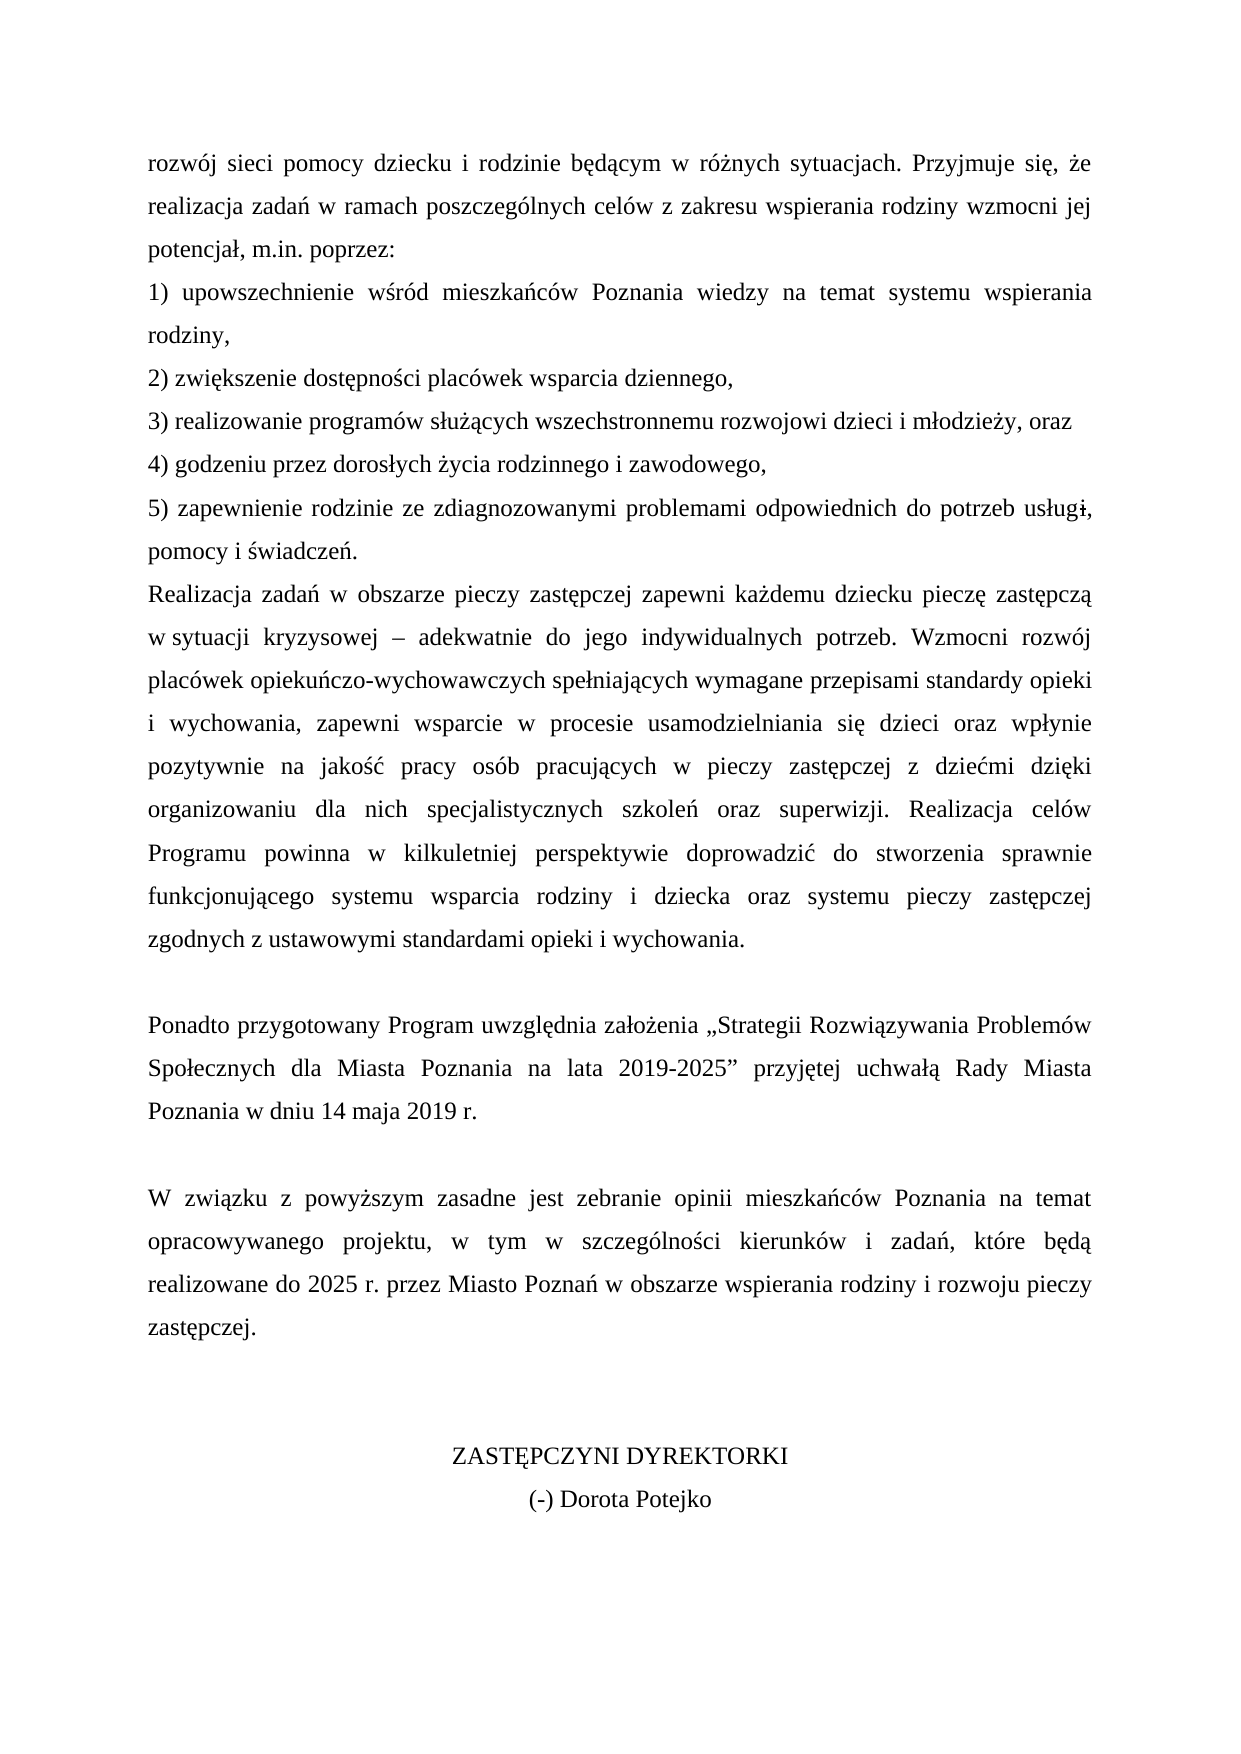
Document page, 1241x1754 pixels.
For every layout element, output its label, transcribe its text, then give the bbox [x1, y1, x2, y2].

text 2) zwiększenie dostępności placówek wsparcia dziennego, [148, 363, 1093, 392]
text Realizacja zadań w obszarze pieczy zastępczej zapewni każdemu dziecku pieczę zastępczą w sytuacji kryzysowej – adekwatnie do jego indywidualnych potrzeb. Wzmocni rozwój placówek opiekuńczo-wychowawczych spełniających wymagane przepisami standardy opieki i wychowania, zapewni wsparcie w procesie usamodzielniania się dzieci oraz wpłynie pozytywnie na jakość pracy osób pracujących w pieczy zastępczej z dziećmi dzięki organizowaniu dla nich specjalistycznych szkoleń oraz superwizji. Realizacja celów Programu powinna w kilkuletniej perspektywie doprowadzić do stworzenia sprawnie funkcjonującego systemu wsparcia rodziny i dziecka oraz systemu pieczy zastępczej zgodnych z ustawowymi standardami opieki i wychowania. [148, 579, 1093, 953]
text W związku z powyższym zasadne jest zebranie opinii mieszkańców Poznania na temat opracowywanego projektu, w tym w szczególności kierunków i zadań, które będą realizowane do 2025 r. przez Miasto Poznań w obszarze wspierania rodziny i rozwoju pieczy zastępczej. [148, 1183, 1093, 1341]
text 3) realizowanie programów służących wszechstronnemu rozwojowi dzieci i młodzieży, oraz [148, 406, 1093, 435]
text 4) godzeniu przez dorosłych życia rodzinnego i zawodowego, [148, 449, 1093, 478]
text rozwój sieci pomocy dziecku i rodzinie będącym w różnych sytuacjach. Przyjmuje się, że realizacja zadań w ramach poszczególnych celów z zakresu wspierania rodziny wzmocni jej potencjał, m.in. poprzez: [148, 148, 1093, 263]
text 1) upowszechnienie wśród mieszkańców Poznania wiedzy na temat systemu wspierania rodziny, [148, 277, 1093, 349]
text (-) Dorota Potejko [148, 1484, 1093, 1513]
text ZASTĘPCZYNI DYREKTORKI [148, 1441, 1093, 1470]
text Ponadto przygotowany Program uwzględnia założenia „Strategii Rozwiązywania Problemów Społecznych dla Miasta Poznania na lata 2019-2025” przyjętej uchwałą Rady Miasta Poznania w dniu 14 maja 2019 r. [148, 1010, 1093, 1125]
text 5) zapewnienie rodzinie ze zdiagnozowanymi problemami odpowiednich do potrzeb usługi, pomocy i świadczeń. [148, 493, 1093, 564]
